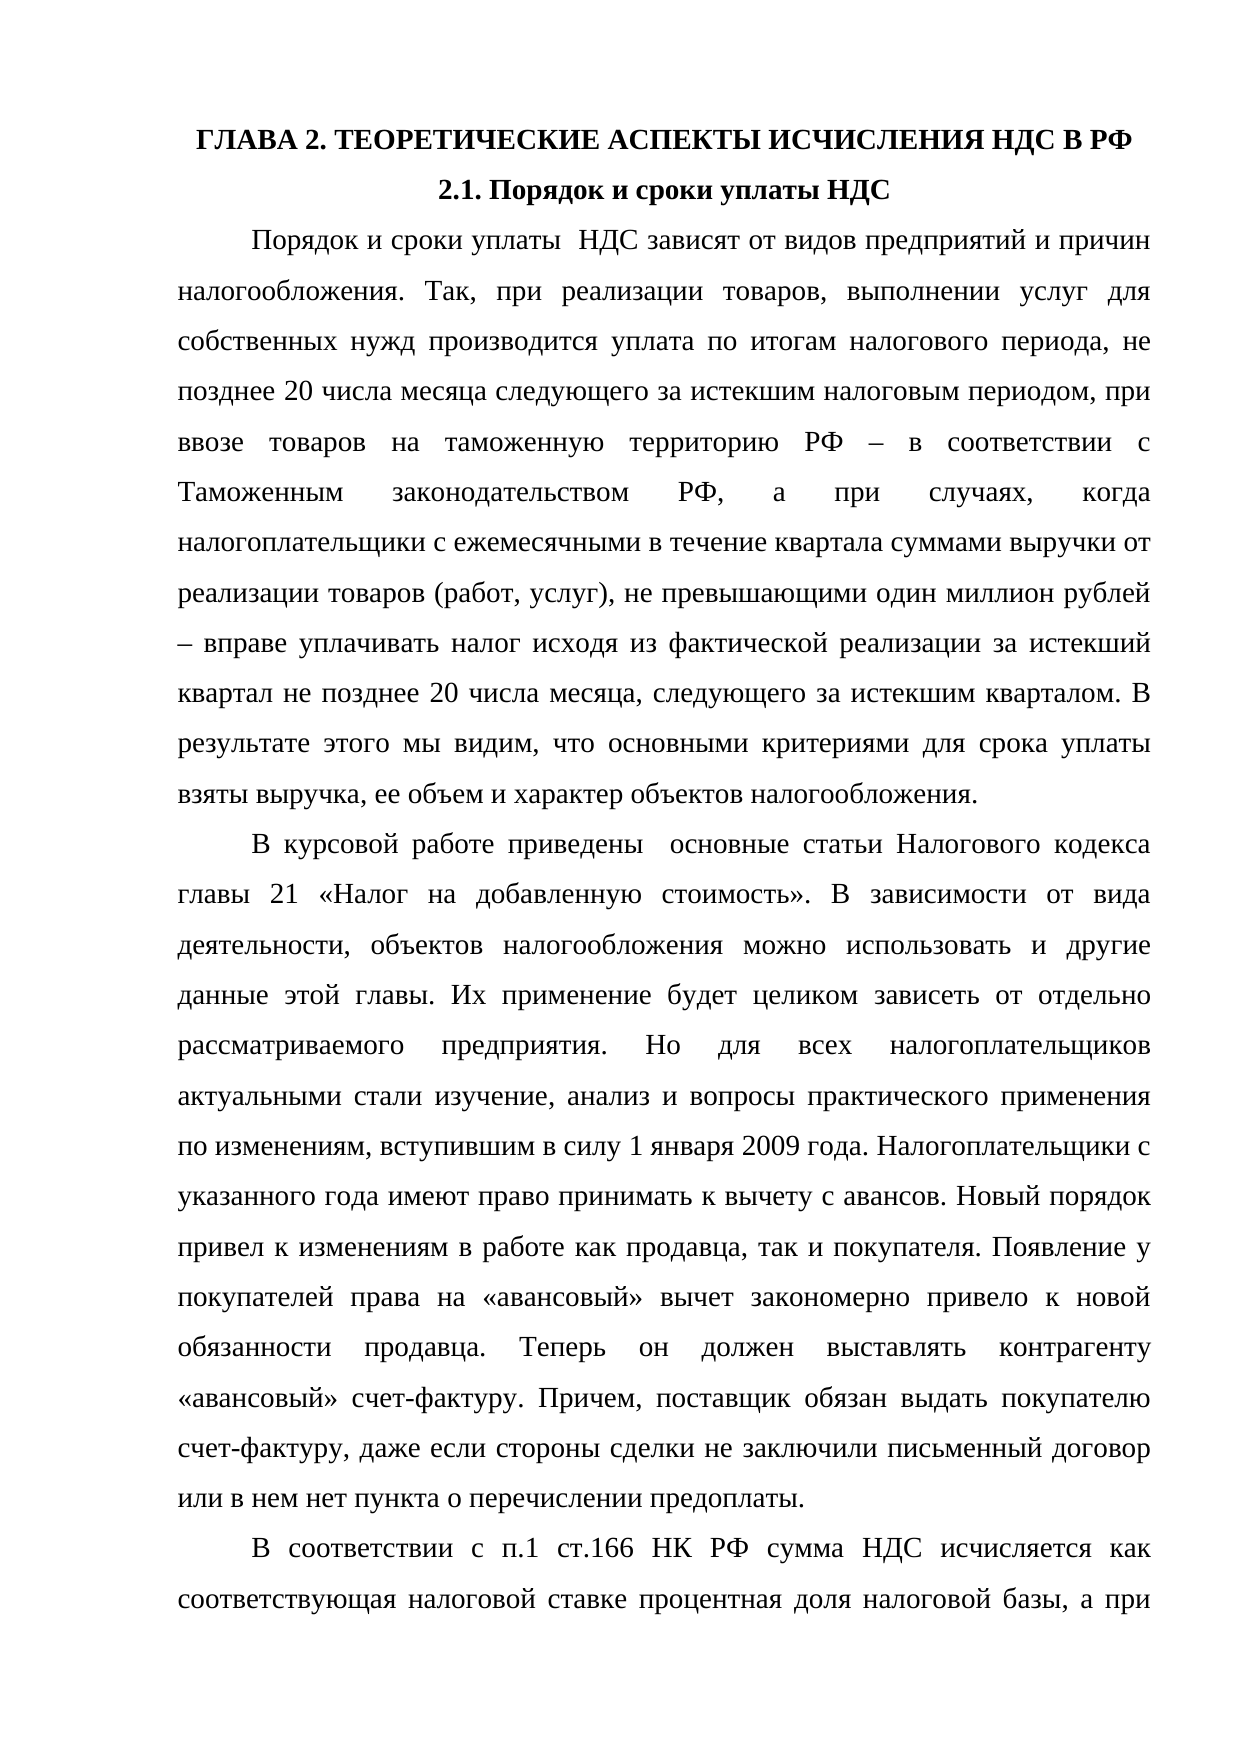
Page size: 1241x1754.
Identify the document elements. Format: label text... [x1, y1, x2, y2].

text 2.1. Порядок и сроки уплаты НДС [177, 172, 1152, 206]
text ГЛАВА 2. ТЕОРЕТИЧЕСКИЕ АСПЕКТЫ ИСЧИСЛЕНИЯ НДС В РФ [177, 122, 1152, 155]
text В курсовой работе приведены основные статьи Налогового кодекса главы 21 «Налог на добавленную стоимость». В зависимости от вида деятельности, объектов налогообложения можно использовать и другие данные этой главы. Их применение будет целиком зависеть от отдельно рассматриваемого предприятия. Но для всех налогоплательщиков актуальными стали изучение, анализ и вопросы практического применения по изменениям, вступившим в силу 1 января 2009 года. Налогоплательщики с указанного года имеют право принимать к вычету с авансов. Новый порядок привел к изменениям в работе как продавца, так и покупателя. Появление у покупателей права на «авансовый» вычет закономерно привело к новой обязанности продавца. Теперь он должен выставлять контрагенту «авансовый» счет-фактуру. Причем, поставщик обязан выдать покупателю счет-фактуру, даже если стороны сделки не заключили письменный договор или в нем нет пункта о перечислении предоплаты. [177, 826, 1152, 1514]
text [177, 1531, 1152, 1614]
text Порядок и сроки уплаты НДС зависят от видов предприятий и причин налогообложения. Так, при реализации товаров, выполнении услуг для собственных нужд производится уплата по итогам налогового периода, не позднее 20 числа месяца следующего за истекшим налоговым периодом, при ввозе товаров на таможенную территорию РФ – в соответствии с Таможенным законодательством РФ, а при случаях, когда налогоплательщики с ежемесячными в течение квартала суммами выручки от реализации товаров (работ, услуг), не превышающими один миллион рублей – вправе уплачивать налог исходя из фактической реализации за истекший квартал не позднее 20 числа месяца, следующего за истекшим кварталом. В результате этого мы видим, что основными критериями для срока уплаты взяты выручка, ее объем и характер объектов налогообложения. [177, 222, 1152, 809]
